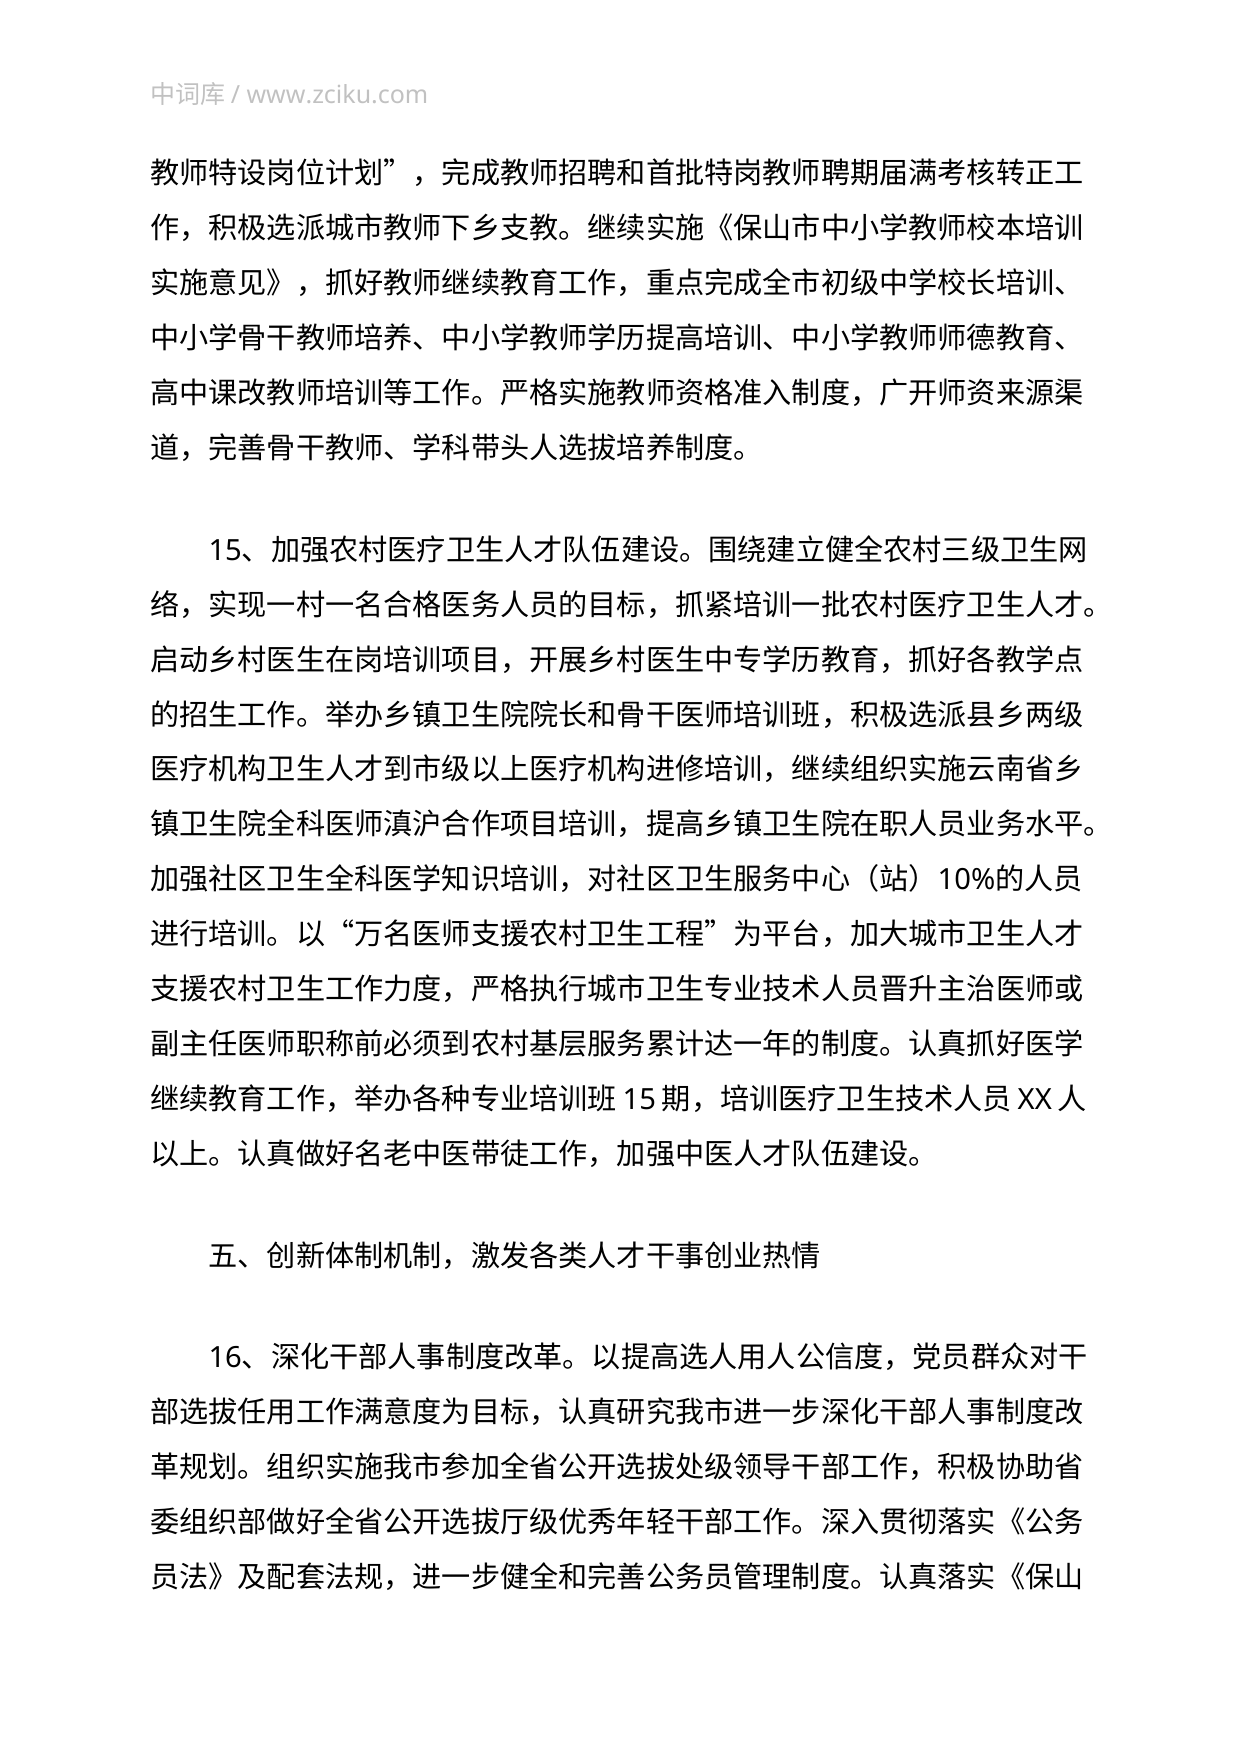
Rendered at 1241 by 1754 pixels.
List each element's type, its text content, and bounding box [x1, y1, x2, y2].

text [150, 150, 1090, 467]
text 五、创新体制机制，激发各类人才干事创业热情 [150, 1232, 1090, 1274]
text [150, 1334, 1090, 1596]
text 15、加强农村医疗卫生人才队伍建设。围绕建立健全农村三级卫生网络，实现一村一名合格医务人员的目标，抓紧培训一批农村医疗卫生人才。启动乡村医生在岗培训项目，开展乡村医生中专学历教育，抓好各教学点的招生工作。举办乡镇卫生院院长和骨干医师培训班，积极选派县乡两级医疗机构卫生人才到市级以上医疗机构进修培训，继续组织实施云南省乡镇卫生院全科医师滇沪合作项目培训，提高乡镇卫生院在职人员业务水平。加强社区卫生全科医学知识培训，对社区卫生服务中心（站）10%的人员进行培训。以“万名医师支援农村卫生工程”为平台，加大城市卫生人才支援农村卫生工作力度，严格执行城市卫生专业技术人员晋升主治医师或副主任医师职称前必须到农村基层服务累计达一年的制度。认真抓好医学继续教育工作，举办各种专业培训班15期，培训医疗卫生技术人员XX人以上。认真做好名老中医带徒工作，加强中医人才队伍建设。 [150, 526, 1090, 1173]
